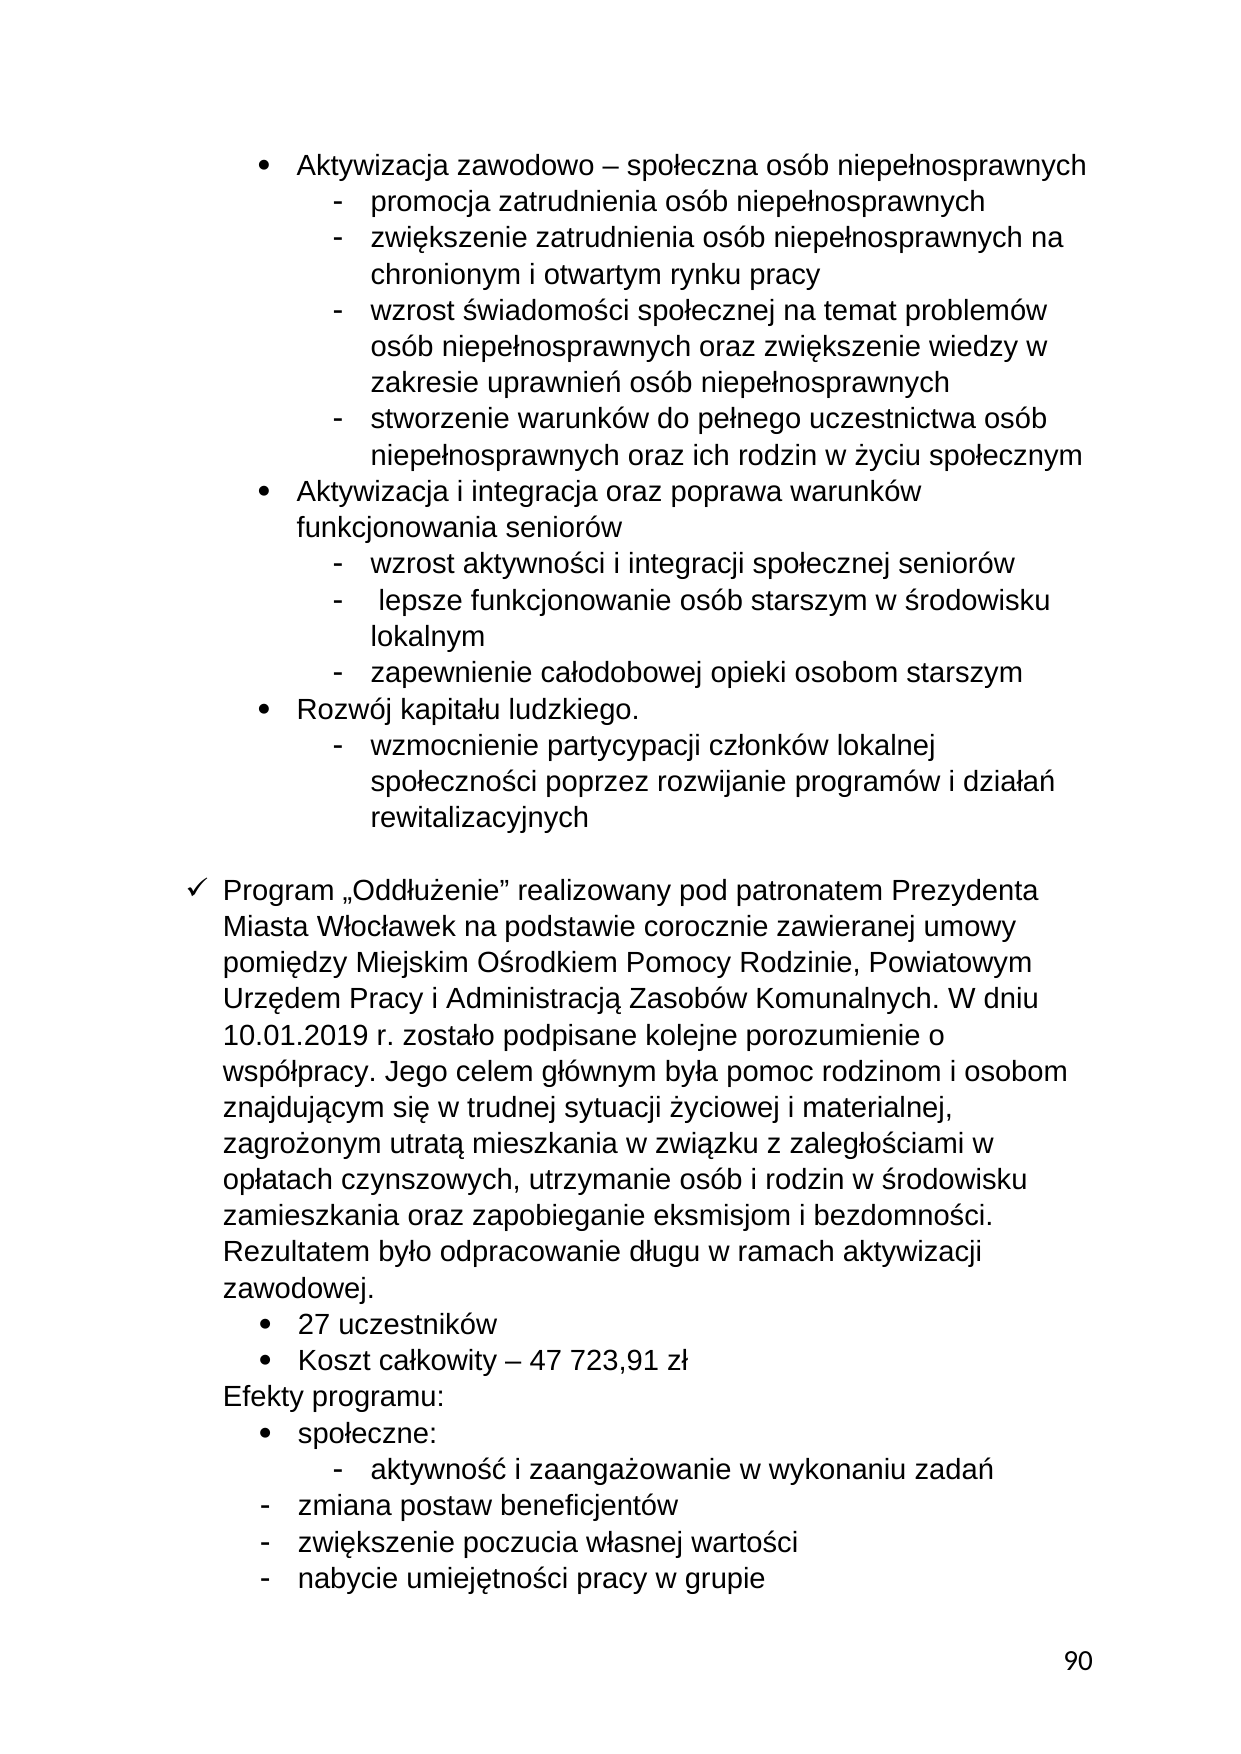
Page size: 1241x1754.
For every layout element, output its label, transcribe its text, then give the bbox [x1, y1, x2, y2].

list zmiana postaw beneficjentów [260, 1488, 1093, 1522]
list Efekty programu: [223, 1379, 1093, 1413]
list Program „Oddłużenie” realizowany pod patronatem Prezydenta Miasta Włocławek na podstawie corocznie zawieranej umowy pomiędzy Miejskim Ośrodkiem Pomocy Rodzinie, Powiatowym Urzędem Pracy i Administracją Zasobów Komunalnych. W dniu 10.01.2019 r. zostało podpisane kolejne porozumienie o współpracy. Jego celem głównym była pomoc rodzinom i osobom znajdującym się w trudnej sytuacji życiowej i materialnej, zagrożonym utratą mieszkania w związku z zaległościami w opłatach czynszowych, utrzymanie osób i rodzin w środowisku zamieszkania oraz zapobieganie eksmisjom i bezdomności. Rezultatem było odpracowanie długu w ramach aktywizacji zawodowej. [185, 873, 1093, 1304]
list wzrost świadomości społecznej na temat problemów osób niepełnosprawnych oraz zwiększenie wiedzy w zakresie uprawnień osób niepełnosprawnych [333, 293, 1093, 399]
list lepsze funkcjonowanie osób starszym w środowisku lokalnym [333, 583, 1093, 653]
list aktywność i zaangażowanie w wykonaniu zadań [333, 1452, 1093, 1486]
list 27 uczestników [260, 1307, 1093, 1341]
list zapewnienie całodobowej opieki osobom starszym [333, 655, 1093, 689]
list nabycie umiejętności pracy w grupie [260, 1561, 1093, 1595]
list Aktywizacja i integracja oraz poprawa warunków funkcjonowania seniorów [259, 474, 1093, 544]
list Rozwój kapitału ludzkiego. [259, 692, 1093, 725]
list wzmocnienie partycypacji członków lokalnej społeczności poprzez rozwijanie programów i działań rewitalizacyjnych [333, 728, 1093, 834]
list Aktywizacja zawodowo – społeczna osób niepełnosprawnych [259, 148, 1093, 181]
list wzrost aktywności i integracji społecznej seniorów [333, 546, 1093, 580]
list zwiększenie poczucia własnej wartości [260, 1525, 1093, 1558]
list zwiększenie zatrudnienia osób niepełnosprawnych na chronionym i otwartym rynku pracy [333, 220, 1093, 290]
list społeczne: [260, 1416, 1093, 1449]
list promocja zatrudnienia osób niepełnosprawnych [333, 184, 1093, 218]
list Koszt całkowity – 47 723,91 zł [260, 1343, 1093, 1377]
list stworzenie warunków do pełnego uczestnictwa osób niepełnosprawnych oraz ich rodzin w życiu społecznym [333, 401, 1093, 471]
